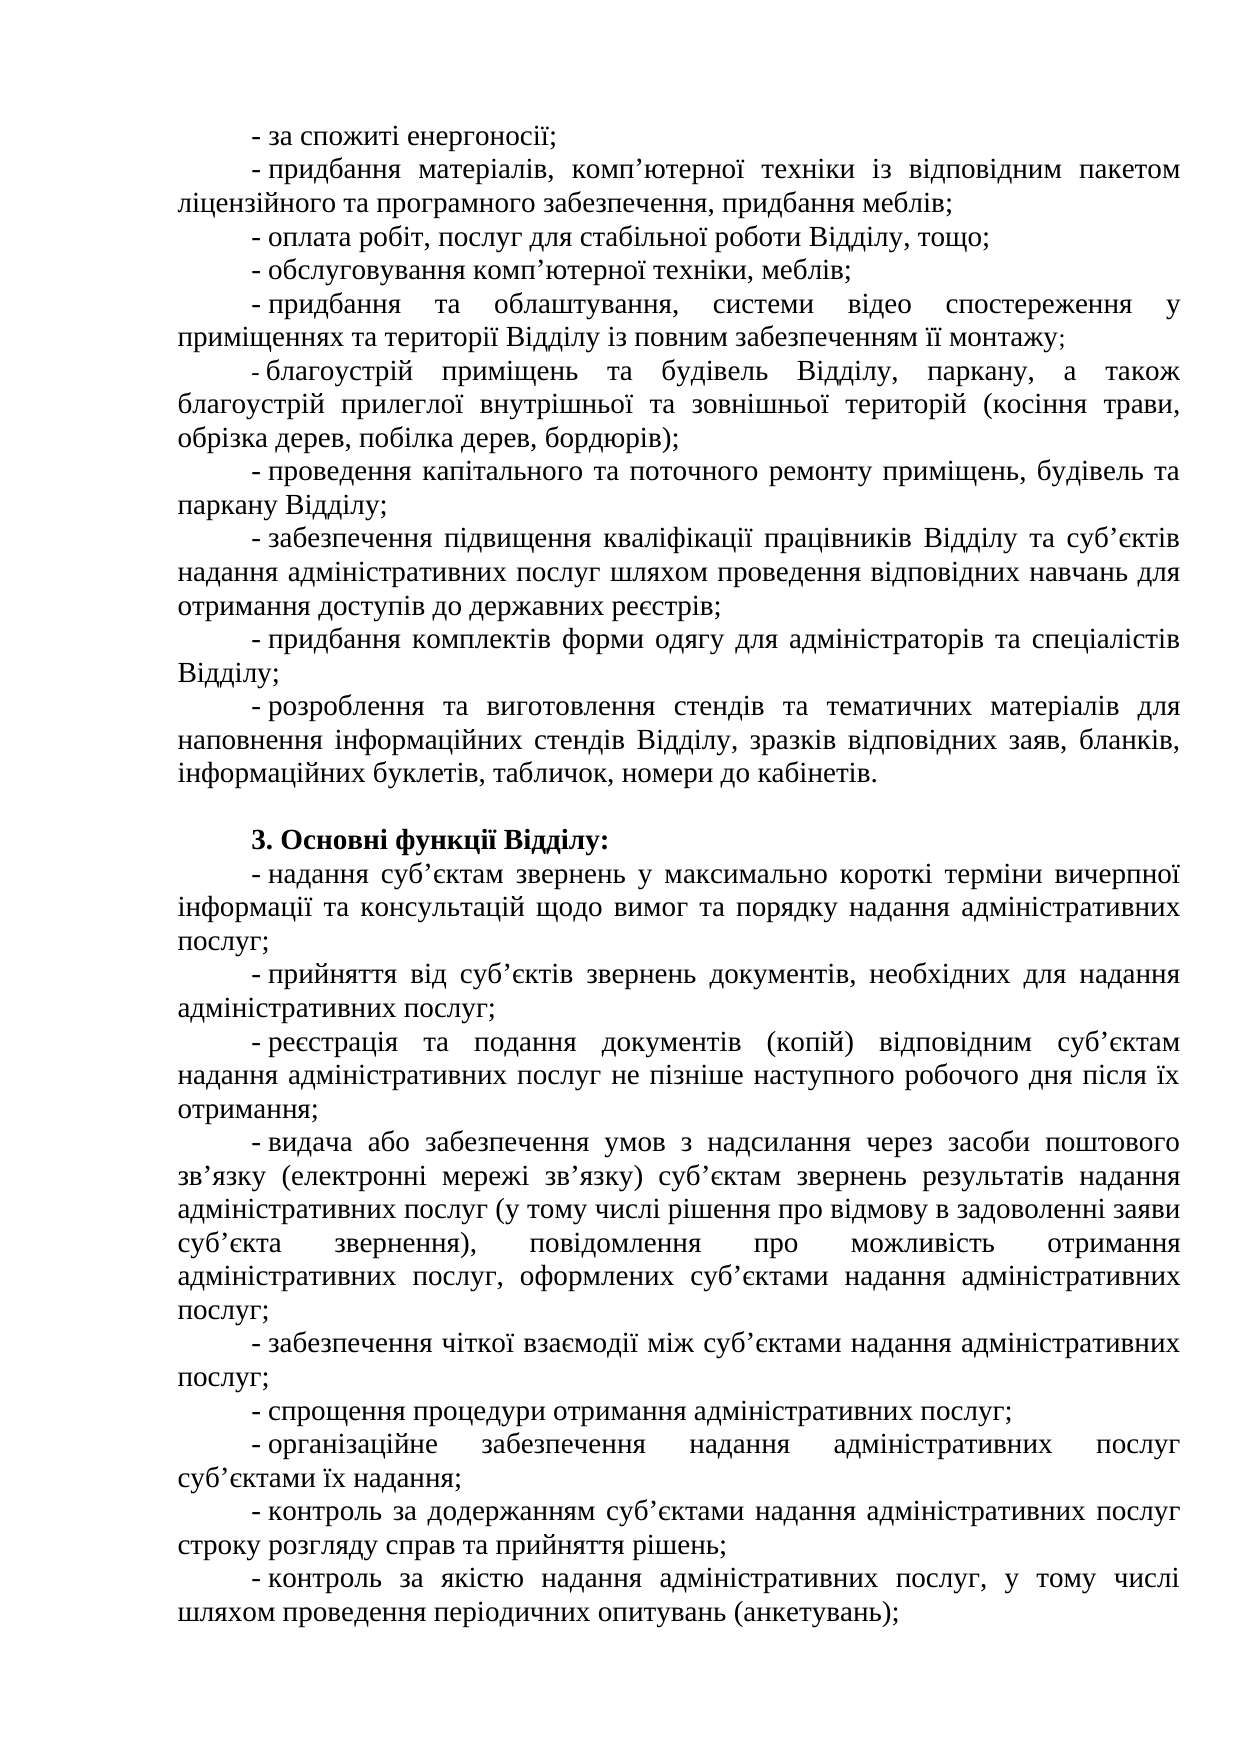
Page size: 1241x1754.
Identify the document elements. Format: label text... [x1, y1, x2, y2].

text - контроль за якістю надання адміністративних послуг, у тому числі шляхом проведення періодичних опитувань (анкетувань); [177, 1560, 1181, 1627]
text - контроль за додержанням суб’єктами надання адміністративних послуг строку розгляду справ та прийняття рішень; [177, 1493, 1181, 1560]
text - надання суб’єктам звернень у максимально короткі терміни вичерпної інформації та консультацій щодо вимог та порядку надання адміністративних послуг; [177, 856, 1181, 957]
text - придбання матеріалів, комп’ютерної техніки із відповідним пакетом ліцензійного та програмного забезпечення, придбання меблів; [177, 152, 1181, 219]
text - обслуговування комп’ютерної техніки, меблів; [177, 252, 1181, 286]
text - оплата робіт, послуг для стабільної роботи Відділу, тощо; [177, 219, 1181, 252]
text 3. Основні функції Відділу: [177, 822, 1181, 856]
text - видача або забезпечення умов з надсилання через засоби поштового зв’язку (електронні мережі зв’язку) суб’єктам звернень результатів надання адміністративних послуг (у тому числі рішення про відмову в задоволенні заяви суб’єкта звернення), повідомлення про можливість отримання адміністративних послуг, оформлених суб’єктами надання адміністративних послуг; [177, 1124, 1181, 1326]
text - організаційне забезпечення надання адміністративних послуг суб’єктами їх надання; [177, 1426, 1181, 1493]
text - придбання та облаштування, системи відео спостереження у приміщеннях та території Відділу із повним забезпеченням її монтажу; [177, 286, 1181, 353]
text - розроблення та виготовлення стендів та тематичних матеріалів для наповнення інформаційних стендів Відділу, зразків відповідних заяв, бланків, інформаційних буклетів, табличок, номери до кабінетів. [177, 688, 1181, 789]
text - спрощення процедури отримання адміністративних послуг; [177, 1393, 1181, 1426]
text - реєстрація та подання документів (копій) відповідним суб’єктам надання адміністративних послуг не пізніше наступного робочого дня після їх отримання; [177, 1024, 1181, 1124]
text - за спожиті енергоносії; [177, 118, 1181, 152]
text - прийняття від суб’єктів звернень документів, необхідних для надання адміністративних послуг; [177, 957, 1181, 1024]
text - придбання комплектів форми одягу для адміністраторів та спеціалістів Відділу; [177, 621, 1181, 688]
text - забезпечення підвищення кваліфікації працівників Відділу та суб’єктів надання адміністративних послуг шляхом проведення відповідних навчань для отримання доступів до державних реєстрів; [177, 521, 1181, 621]
text - забезпечення чіткої взаємодії між суб’єктами надання адміністративних послуг; [177, 1326, 1181, 1393]
text - проведення капітального та поточного ремонту приміщень, будівель та паркану Відділу; [177, 453, 1181, 521]
text - благоустрій приміщень та будівель Відділу, паркану, а також благоустрій прилеглої внутрішньої та зовнішньої територій (косіння трави, обрізка дерев, побілка дерев, бордюрів); [177, 353, 1181, 453]
